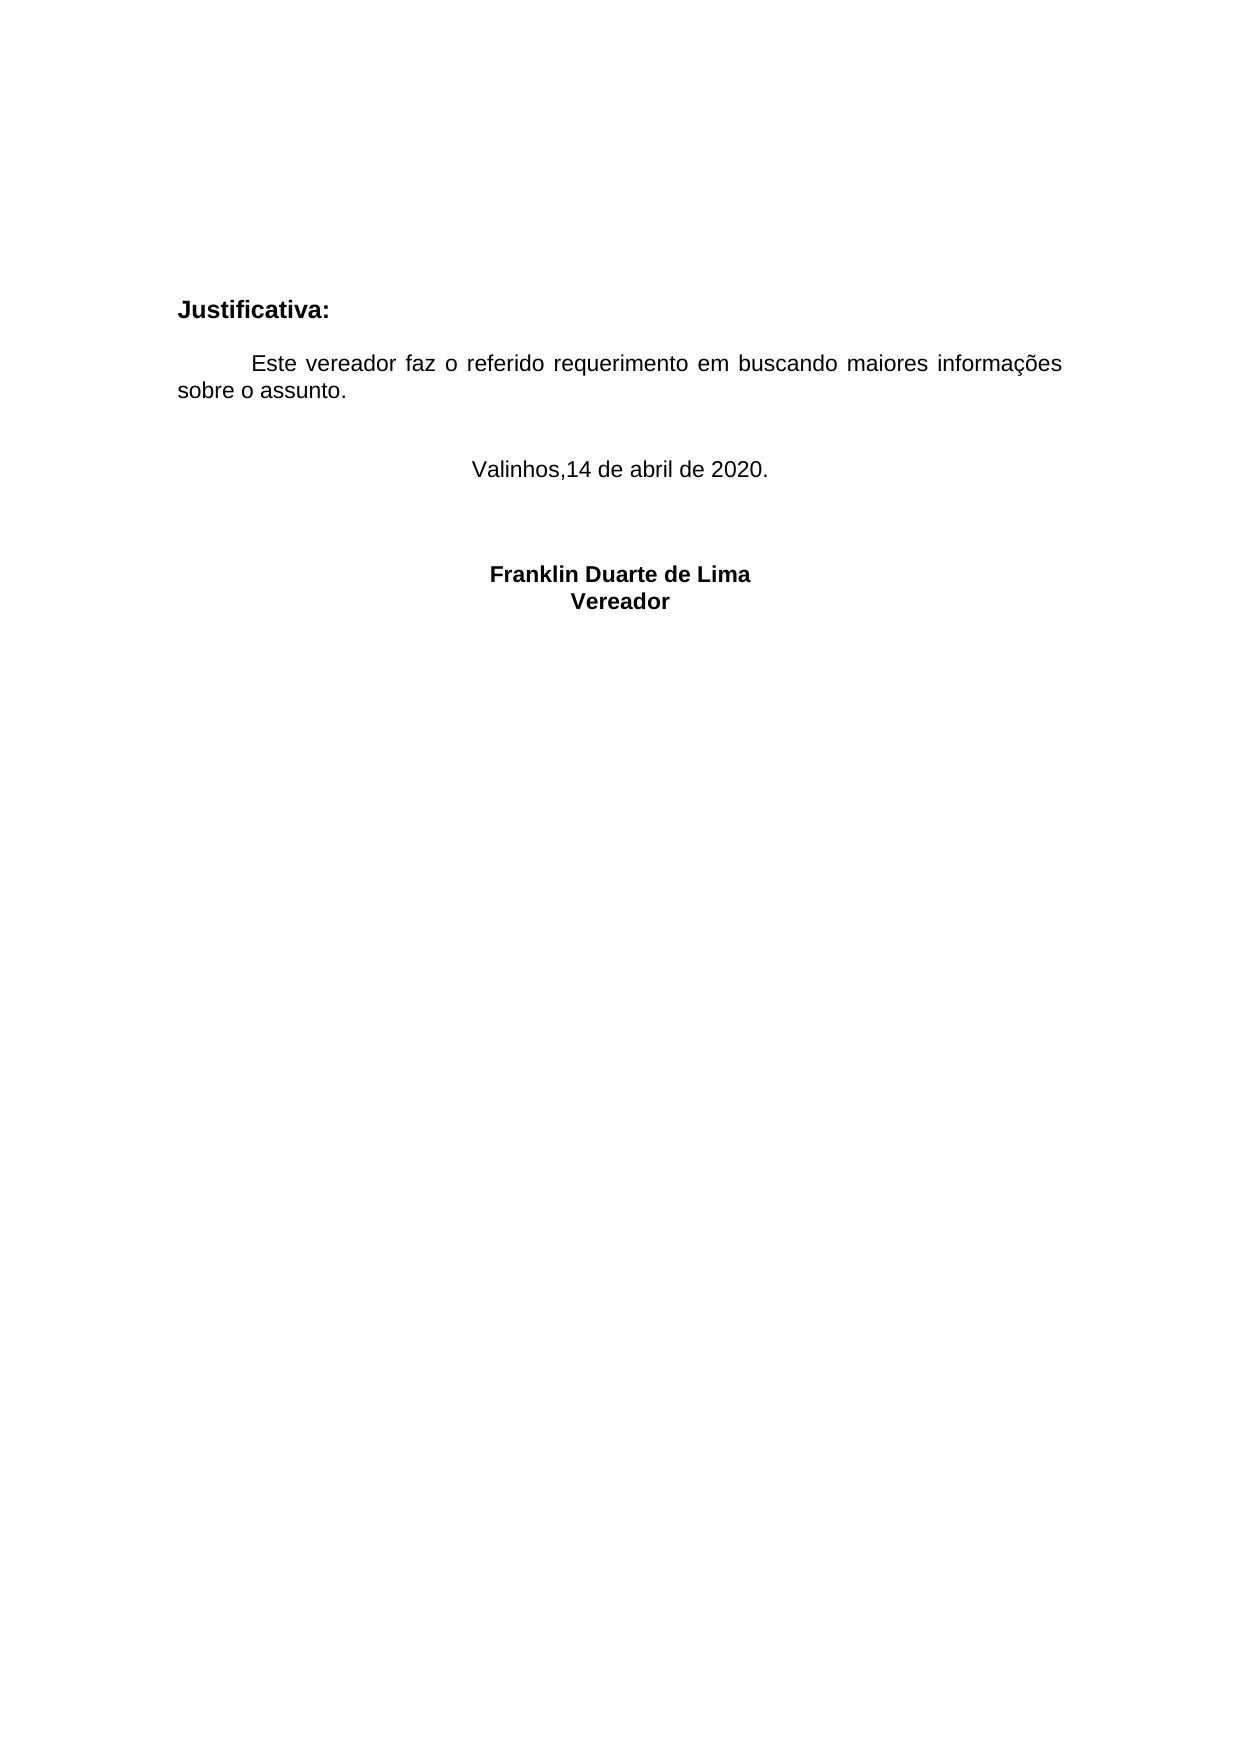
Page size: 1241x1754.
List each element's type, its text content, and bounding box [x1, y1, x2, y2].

text Este vereador faz o referido requerimento em buscando maiores informações sobre o assunto. [177, 350, 1063, 403]
text Vereador [177, 588, 1063, 614]
text Valinhos,14 de abril de 2020. [177, 456, 1063, 482]
text Franklin Duarte de Lima [177, 561, 1063, 588]
text Justificativa: [177, 295, 1063, 324]
